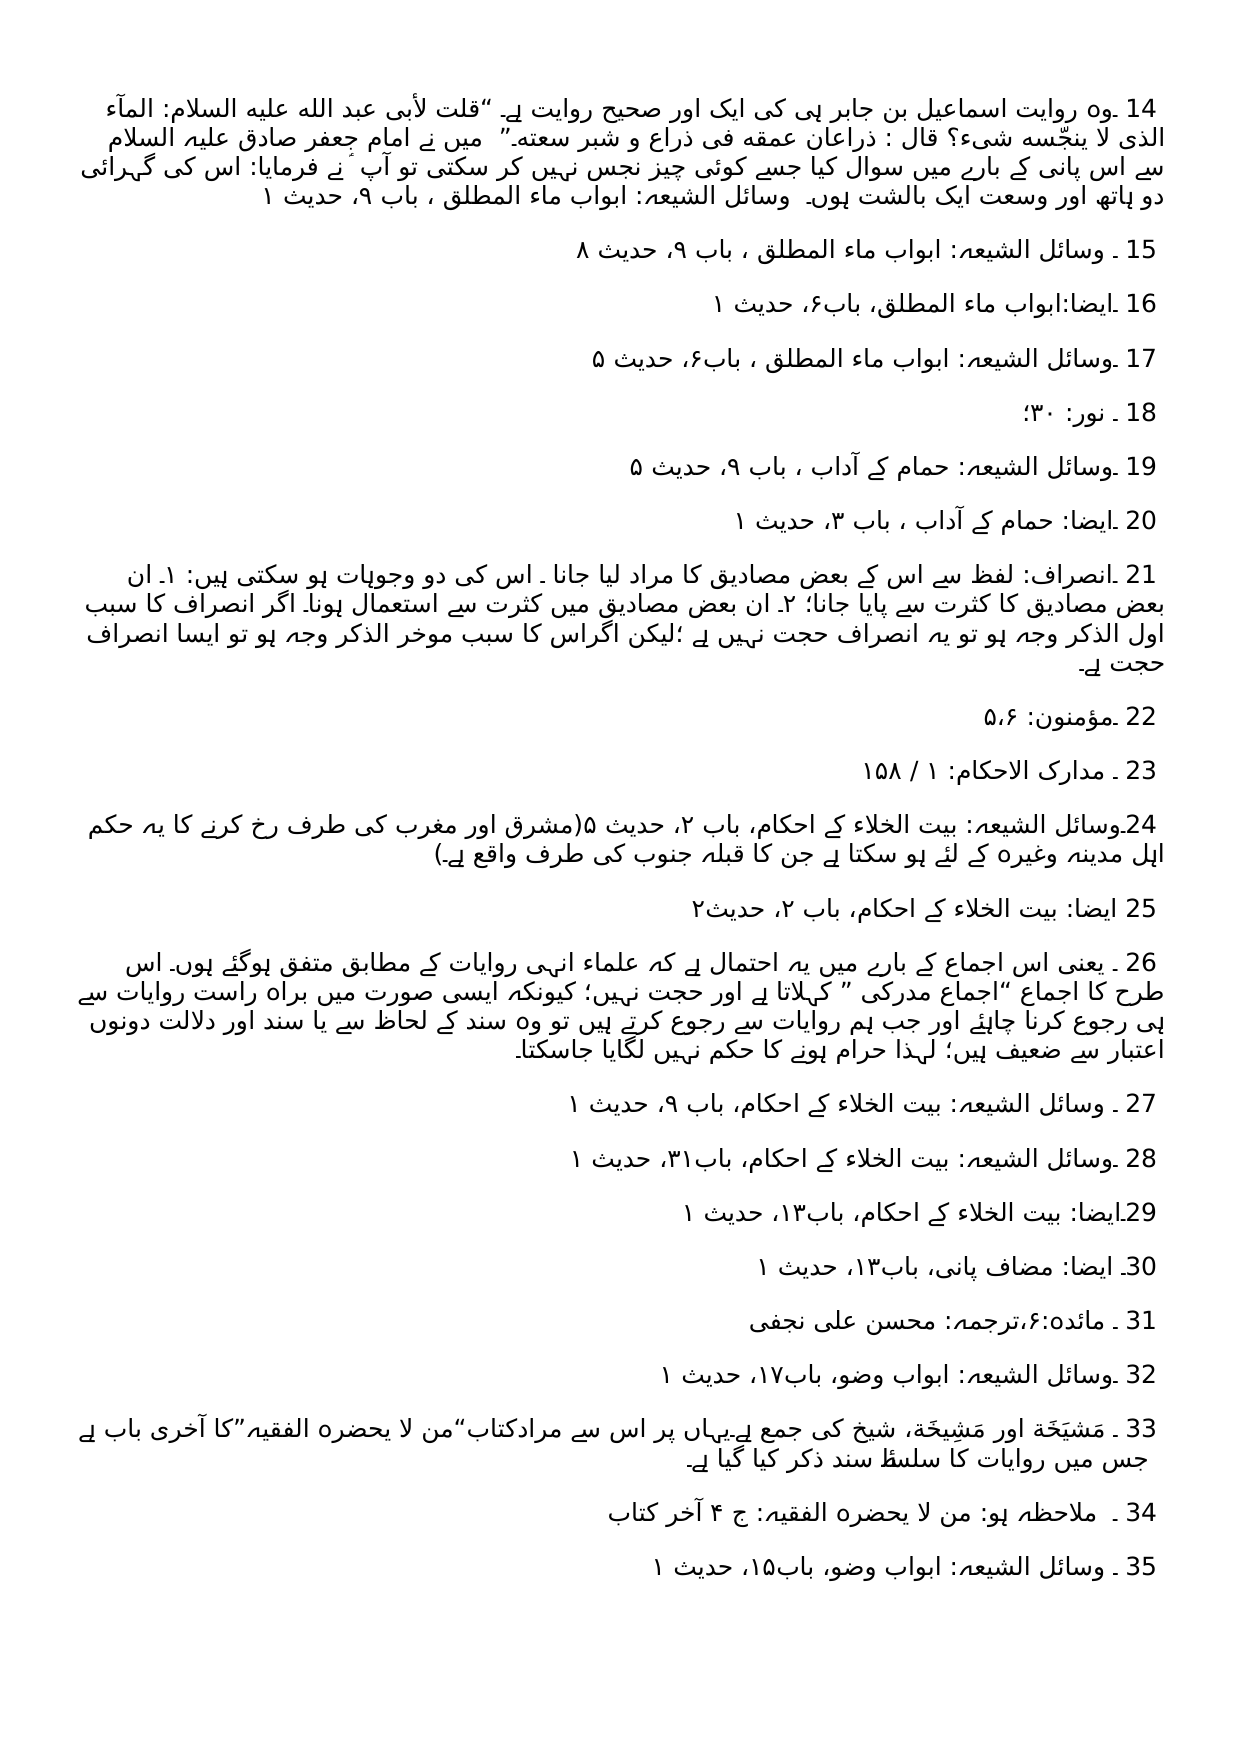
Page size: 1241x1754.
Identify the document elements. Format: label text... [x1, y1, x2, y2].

text 20 ۔ایضا: حمام کے آداب ، باب ۳، حدیث ۱ [75, 506, 1165, 535]
text 33 ۔ مَشیَخَة اور مَشِیخَة، شیخ کی جمع ہے۔یہاں پر اس سے مرادکتاب“من لا یحضرہ الفقیہ”کا آخری باب ہے جس میں روایات کا سلسلۂ سند ذکر کیا گیا ہے۔ [75, 1414, 1165, 1473]
text 15 ۔ وسائل الشیعہ: ابواب ماء المطلق ، باب ۹، حدیث ۸ [75, 235, 1165, 264]
text 30۔ ایضا: مضاف پانی، باب۱۳، حدیث ۱ [75, 1252, 1165, 1281]
text 31 ۔ مائدہ:۶،ترجمہ: محسن علی نجفی [75, 1306, 1165, 1335]
text 14 ۔وہ روایت اسماعیل بن جابر ہی کی ایک اور صحیح روایت ہے۔ “قلت لأبی عبد الله علیه السلام: المآء الذی لا ینجّسه شیء؟ قال : ذراعان عمقه فی ذراع و شبر سعته۔” میں نے امام جعفر صادق علیہ السلام سے اس پانی کے بارے میں سوال کیا جسے کوئی چیز نجس نہیں کر سکتی تو آپ ؑ نے فرمایا: اس کی گہرائی دو ہاتھ اور وسعت ایک بالشت ہوں۔ وسائل الشیعہ: ابواب ماء المطلق ، باب ۹، حدیث ۱ [75, 94, 1165, 210]
text 21 ۔انصراف: لفظ سے اس کے بعض مصادیق کا مراد لیا جانا ۔ اس کی دو وجوہات ہو سکتی ہیں: ۱۔ ان بعض مصادیق کا کثرت سے پایا جانا؛ ۲۔ ان بعض مصادیق میں کثرت سے استعمال ہونا۔ اگر انصراف کا سبب اول الذکر وجہ ہو تو یہ انصراف حجت نہیں ہے ؛لیکن اگراس کا سبب موخر الذکر وجہ ہو تو ایسا انصراف حجت ہے۔ [75, 560, 1165, 677]
text 28 ۔وسائل الشیعہ: بیت الخلاء کے احکام، باب۳۱، حدیث ۱ [75, 1144, 1165, 1173]
text 26 ۔ یعنی اس اجماع کے بارے میں یہ احتمال ہے کہ علماء انہی روایات کے مطابق متفق ہوگئے ہوں۔ اس طرح کا اجماع “اجماع مدرکی ” کہلاتا ہے اور حجت نہیں؛ کیونکہ ایسی صورت میں براہ راست روایات سے ہی رجوع کرنا چاہئے اور جب ہم روایات سے رجوع کرتے ہیں تو وہ سند کے لحاظ سے یا سند اور دلالت دونوں اعتبار سے ضعیف ہیں؛ لہذا حرام ہونے کا حکم نہیں لگایا جاسکتا۔ [75, 948, 1165, 1064]
text 16 ۔ایضا:ابواب ماء المطلق، باب۶، حدیث ۱ [75, 289, 1165, 319]
text 35 ۔ وسائل الشیعہ: ابواب وضو، باب۱۵، حدیث ۱ [75, 1552, 1165, 1581]
text 22 ۔مؤمنون: ۵،۶ [75, 702, 1165, 731]
text 19 ۔وسائل الشیعہ: حمام کے آداب ، باب ۹، حدیث ۵ [75, 452, 1165, 481]
text 17 ۔وسائل الشیعہ: ابواب ماء المطلق ، باب۶، حدیث ۵ [75, 344, 1165, 373]
text 24۔وسائل الشیعہ: بیت الخلاء کے احکام، باب ۲، حدیث ۵(مشرق اور مغرب کی طرف رخ کرنے کا یہ حکم اہل مدینہ وغیرہ کے لئے ہو سکتا ہے جن کا قبلہ جنوب کی طرف واقع ہے۔) [75, 810, 1165, 869]
text 34 ۔ ملاحظہ ہو: من لا یحضرہ الفقیہ: ج ۴ آخر کتاب [75, 1498, 1165, 1527]
text 18 ۔ نور: ۳۰؛ [75, 398, 1165, 427]
text 27 ۔ وسائل الشیعہ: بیت الخلاء کے احکام، باب ۹، حدیث ۱ [75, 1089, 1165, 1119]
text 25 ایضا: بیت الخلاء کے احکام، باب ۲، حدیث۲ [75, 894, 1165, 923]
text 32 ۔وسائل الشیعہ: ابواب وضو، باب۱۷، حدیث ۱ [75, 1360, 1165, 1389]
text 23 ۔ مدارک الاحکام: ۱ / ۱۵۸ [75, 756, 1165, 785]
text 29۔ایضا: بیت الخلاء کے احکام، باب۱۳، حدیث ۱ [75, 1198, 1165, 1227]
